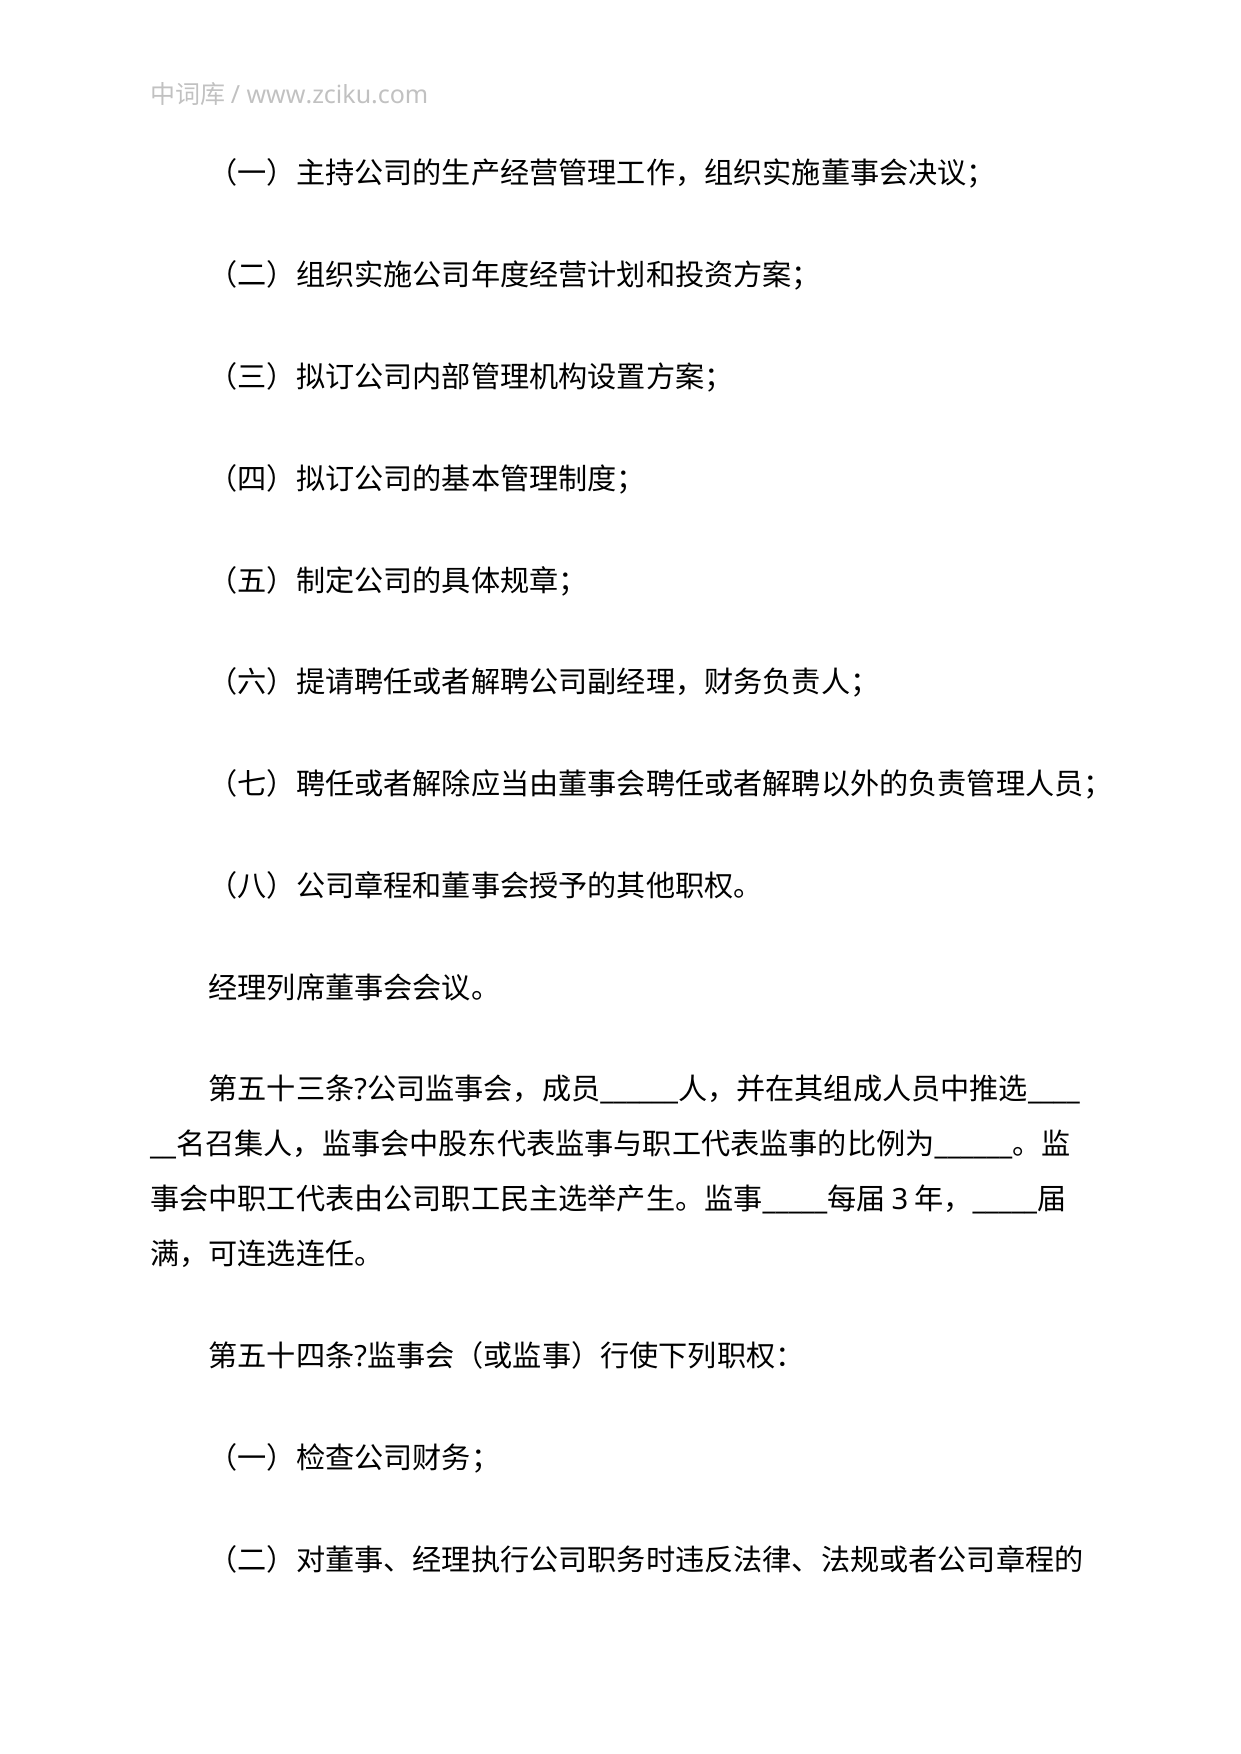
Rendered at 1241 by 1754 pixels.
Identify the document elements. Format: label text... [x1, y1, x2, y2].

text （四）拟订公司的基本管理制度； [150, 455, 1090, 498]
text （二）组织实施公司年度经营计划和投资方案； [150, 252, 1090, 294]
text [150, 1536, 1090, 1579]
text 第五十三条?公司监事会，成员______人，并在其组成人员中推选______名召集人，监事会中股东代表监事与职工代表监事的比例为______。监事会中职工代表由公司职工民主选举产生。监事_____每届3年，_____届满，可连选连任。 [150, 1066, 1090, 1273]
text （五）制定公司的具体规章； [150, 557, 1090, 599]
text （六）提请聘任或者解聘公司副经理，财务负责人； [150, 659, 1090, 701]
text （一）检查公司财务； [150, 1435, 1090, 1477]
text （八）公司章程和董事会授予的其他职权。 [150, 862, 1090, 905]
text 经理列席董事会会议。 [150, 964, 1090, 1006]
text （七）聘任或者解除应当由董事会聘任或者解聘以外的负责管理人员； [150, 761, 1090, 803]
text （三）拟订公司内部管理机构设置方案； [150, 353, 1090, 396]
text 第五十四条?监事会（或监事）行使下列职权： [150, 1333, 1090, 1375]
text （一）主持公司的生产经营管理工作，组织实施董事会决议； [150, 150, 1090, 192]
